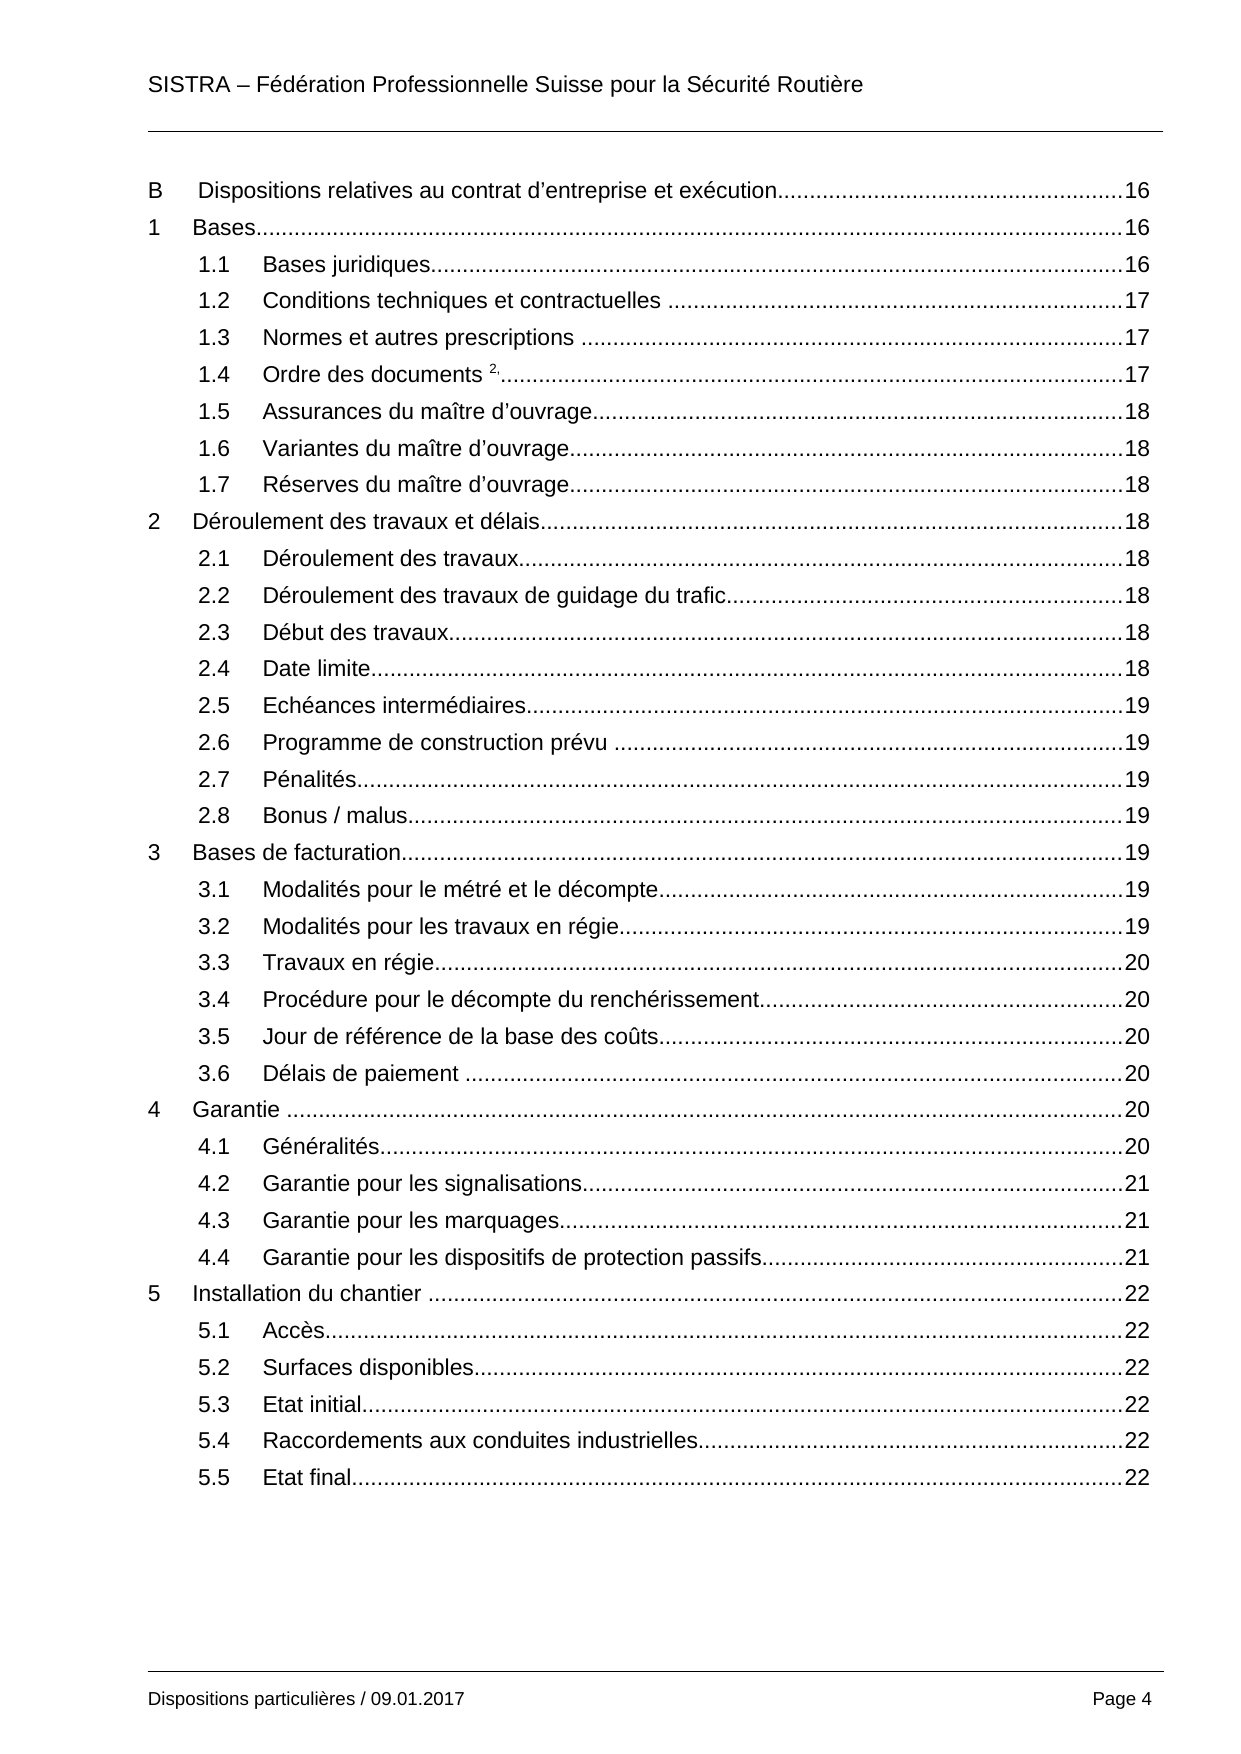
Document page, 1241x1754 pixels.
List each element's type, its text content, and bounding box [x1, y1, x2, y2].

text 2.3 Début des travaux 18 [198, 618, 1163, 645]
text 1.2 Conditions techniques et contractuelles 17 [198, 287, 1163, 314]
text 3.5 Jour de référence de la base des coûts 20 [198, 1023, 1163, 1049]
text 5 Installation du chantier 22 [148, 1280, 1163, 1307]
text B Dispositions relatives au contrat d’entreprise et exécution 16 [148, 177, 1163, 203]
text 2.2 Déroulement des travaux de guidage du trafic 18 [198, 582, 1163, 608]
text 2 Déroulement des travaux et délais 18 [148, 508, 1163, 534]
text 2.6 Programme de construction prévu 19 [198, 729, 1163, 755]
text 3.6 Délais de paiement 20 [198, 1060, 1163, 1086]
text 3.3 Travaux en régie 20 [198, 949, 1163, 976]
text 2.1 Déroulement des travaux 18 [198, 545, 1163, 571]
text 1.6 Variantes du maître d’ouvrage 18 [198, 434, 1163, 461]
text 4.3 Garantie pour les marquages 21 [198, 1207, 1163, 1233]
text 2.8 Bonus / malus 19 [198, 802, 1163, 829]
text 5.1 Accès 22 [198, 1317, 1163, 1343]
text 1.3 Normes et autres prescriptions 17 [198, 324, 1163, 351]
text 1 Bases 16 [148, 214, 1163, 240]
text 4.2 Garantie pour les signalisations 21 [198, 1170, 1163, 1196]
text 2.7 Pénalités 19 [198, 766, 1163, 792]
text 1.4 Ordre des documents 2, 17 [198, 361, 1163, 387]
text 5.3 Etat initial 22 [198, 1391, 1163, 1417]
text 5.2 Surfaces disponibles 22 [198, 1354, 1163, 1380]
text 3.2 Modalités pour les travaux en régie 19 [198, 913, 1163, 939]
text 3.1 Modalités pour le métré et le décompte 19 [198, 876, 1163, 902]
text 4.4 Garantie pour les dispositifs de protection passifs 21 [198, 1243, 1163, 1270]
text 4.1 Généralités 20 [198, 1133, 1163, 1159]
text 1.1 Bases juridiques 16 [198, 251, 1163, 277]
text 1.5 Assurances du maître d’ouvrage 18 [198, 398, 1163, 424]
text 5.5 Etat final 22 [198, 1464, 1163, 1491]
text 5.4 Raccordements aux conduites industrielles 22 [198, 1427, 1163, 1454]
text 2.4 Date limite 18 [198, 655, 1163, 682]
text 2.5 Echéances intermédiaires 19 [198, 692, 1163, 718]
text 4 Garantie 20 [148, 1096, 1163, 1123]
text 1.7 Réserves du maître d’ouvrage 18 [198, 471, 1163, 498]
text 3.4 Procédure pour le décompte du renchérissement 20 [198, 986, 1163, 1012]
text 3 Bases de facturation 19 [148, 839, 1163, 865]
